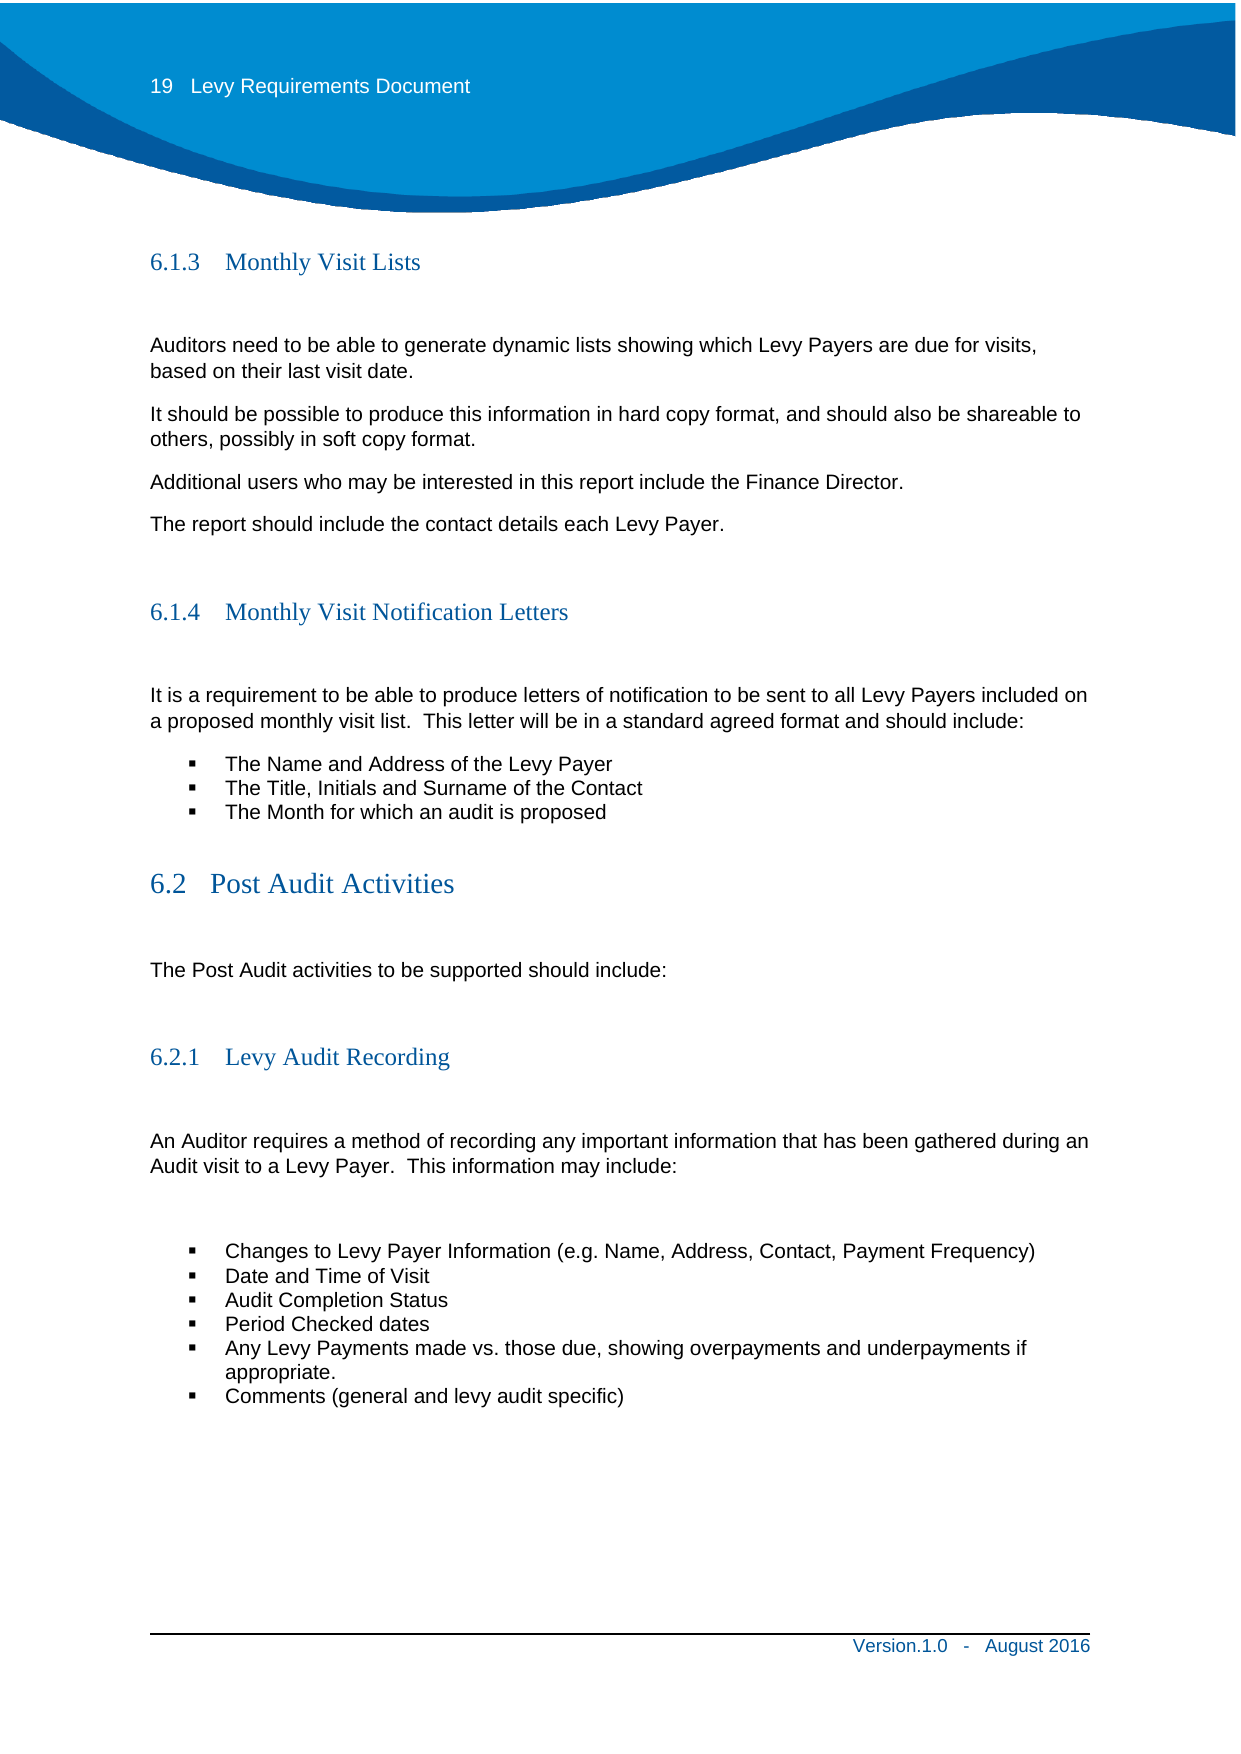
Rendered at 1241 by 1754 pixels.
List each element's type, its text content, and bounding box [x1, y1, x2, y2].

list The Title, Initials and Surname of the Contact [187, 776, 1090, 800]
text The Post Audit activities to be supported should include: [150, 957, 1090, 981]
list Period Checked dates [187, 1312, 1090, 1336]
list The Name and Address of the Levy Payer [187, 752, 1090, 776]
list Audit Completion Status [187, 1287, 1090, 1312]
list The Month for which an audit is proposed [187, 800, 1090, 824]
list Comments (general and levy audit specific) [187, 1384, 1090, 1408]
text Auditors need to be able to generate dynamic lists showing which Levy Payers are due for visits, based on their last visit date. [150, 333, 1090, 383]
text The report should include the contact details each Levy Payer. [150, 512, 1090, 536]
list Any Levy Payments made vs. those due, showing overpayments and underpayments if appropriate. [187, 1336, 1090, 1384]
text Additional users who may be interested in this report include the Finance Director. [150, 470, 1090, 494]
text It is a requirement to be able to produce letters of notification to be sent to all Levy Payers included on a proposed monthly visit list. This letter will be in a standard agreed format and should include: [150, 683, 1090, 733]
list Date and Time of Visit [187, 1263, 1090, 1287]
subtitle Monthly Visit Lists [150, 247, 1090, 276]
subtitle Monthly Visit Notification Letters [150, 597, 1090, 626]
list Changes to Levy Payer Information (e.g. Name, Address, Contact, Payment Frequency) [187, 1239, 1090, 1263]
subtitle Post Audit Activities [150, 866, 1090, 900]
picture [0, 21, 1236, 218]
text An Auditor requires a method of recording any important information that has been gathered during an Audit visit to a Levy Payer. This information may include: [150, 1128, 1090, 1178]
subtitle Levy Audit Recording [150, 1042, 1090, 1071]
text It should be possible to produce this information in hard copy format, and should also be shareable to others, possibly in soft copy format. [150, 401, 1090, 451]
